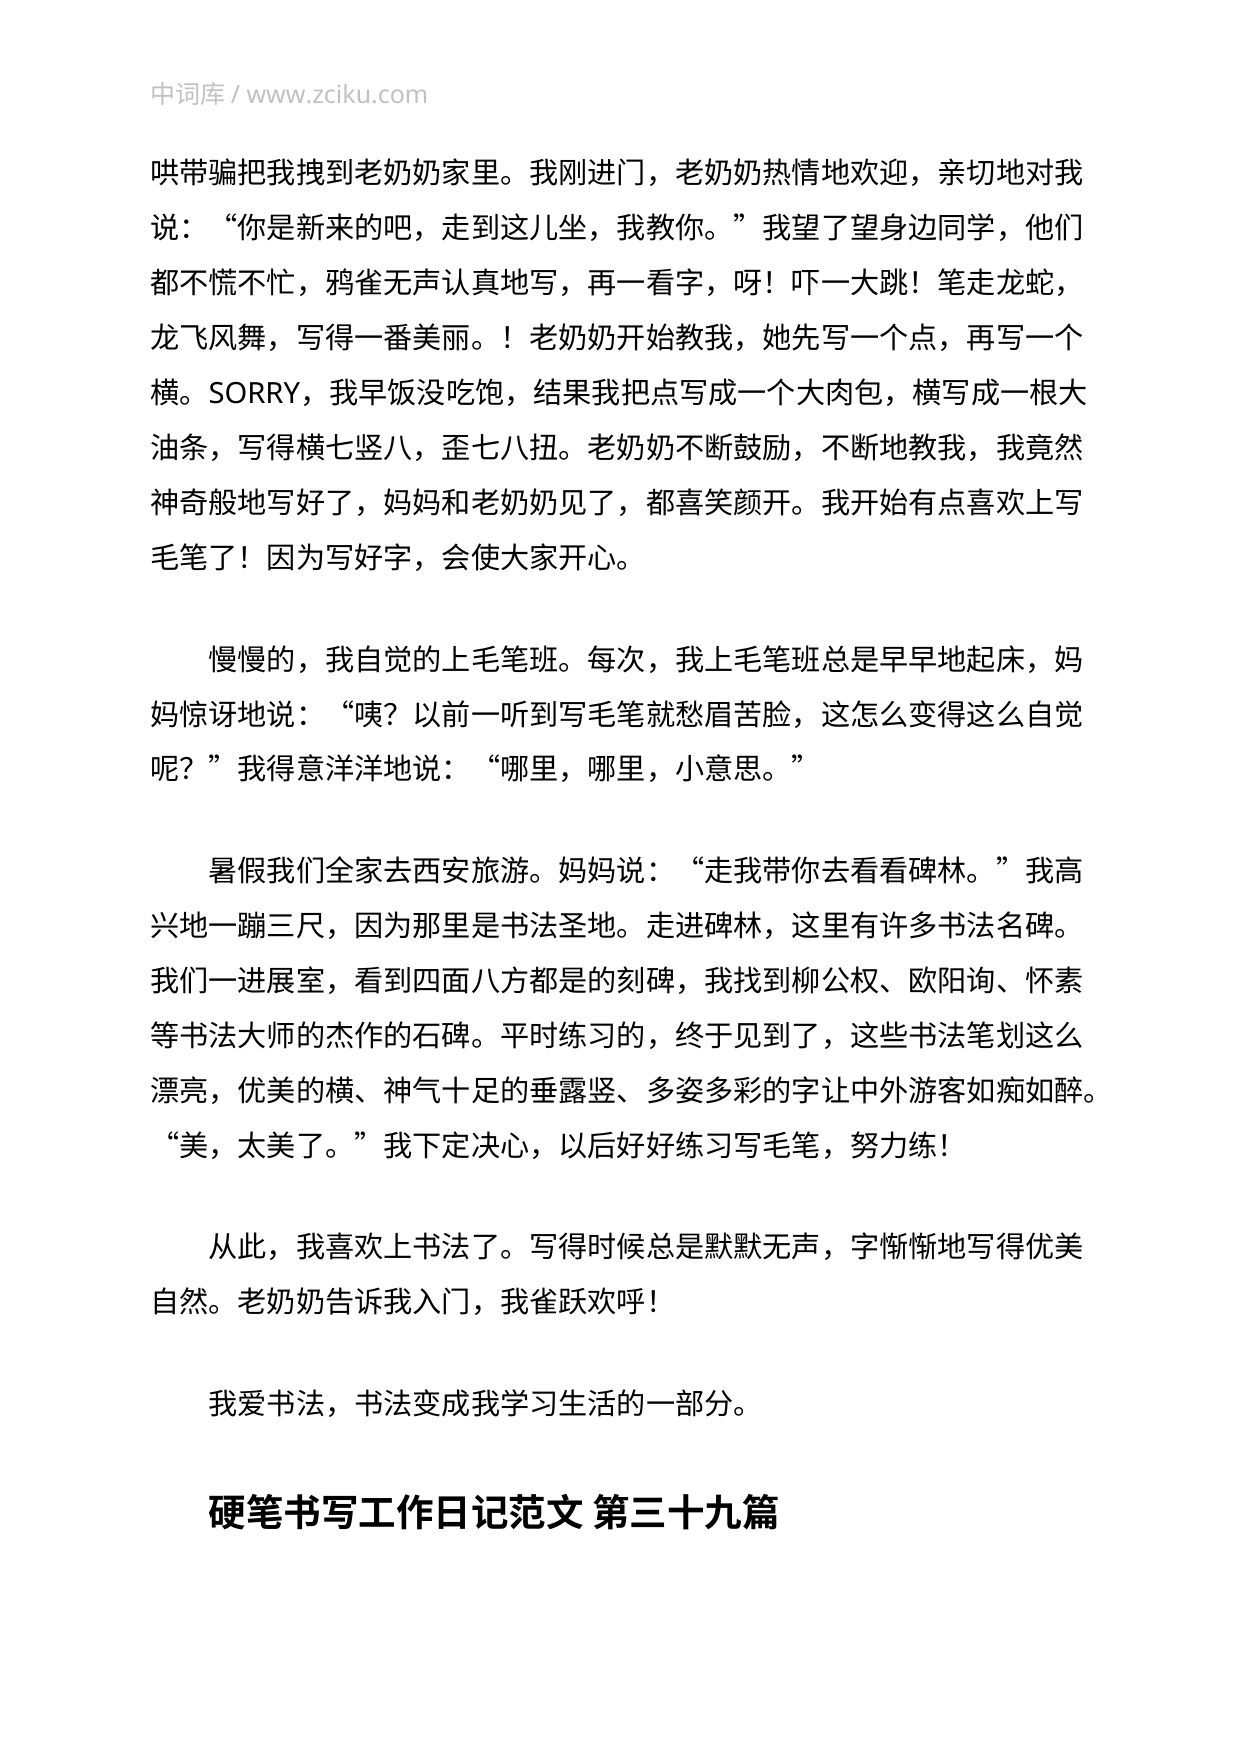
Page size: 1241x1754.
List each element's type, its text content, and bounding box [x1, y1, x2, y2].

text 暑假我们全家去西安旅游。妈妈说：“走我带你去看看碑林。”我高兴地一蹦三尺，因为那里是书法圣地。走进碑林，这里有许多书法名碑。我们一进展室，看到四面八方都是的刻碑，我找到柳公权、欧阳询、怀素等书法大师的杰作的石碑。平时练习的，终于见到了，这些书法笔划这么漂亮，优美的横、神气十足的垂露竖、多姿多彩的字让中外游客如痴如醉。“美，太美了。”我下定决心，以后好好练习写毛笔，努力练！ [150, 848, 1090, 1164]
text 慢慢的，我自觉的上毛笔班。每次，我上毛笔班总是早早地起床，妈妈惊讶地说：“咦？以前一听到写毛笔就愁眉苦脸，这怎么变得这么自觉呢？”我得意洋洋地说：“哪里，哪里，小意思。” [150, 636, 1090, 788]
text 从此，我喜欢上书法了。写得时候总是默默无声，字惭惭地写得优美自然。老奶奶告诉我入门，我雀跃欢呼！ [150, 1224, 1090, 1321]
text 我爱书法，书法变成我学习生活的一部分。 [150, 1381, 1090, 1423]
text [150, 150, 1090, 577]
text 硬笔书写工作日记范文 第三十九篇 [150, 1482, 1090, 1537]
